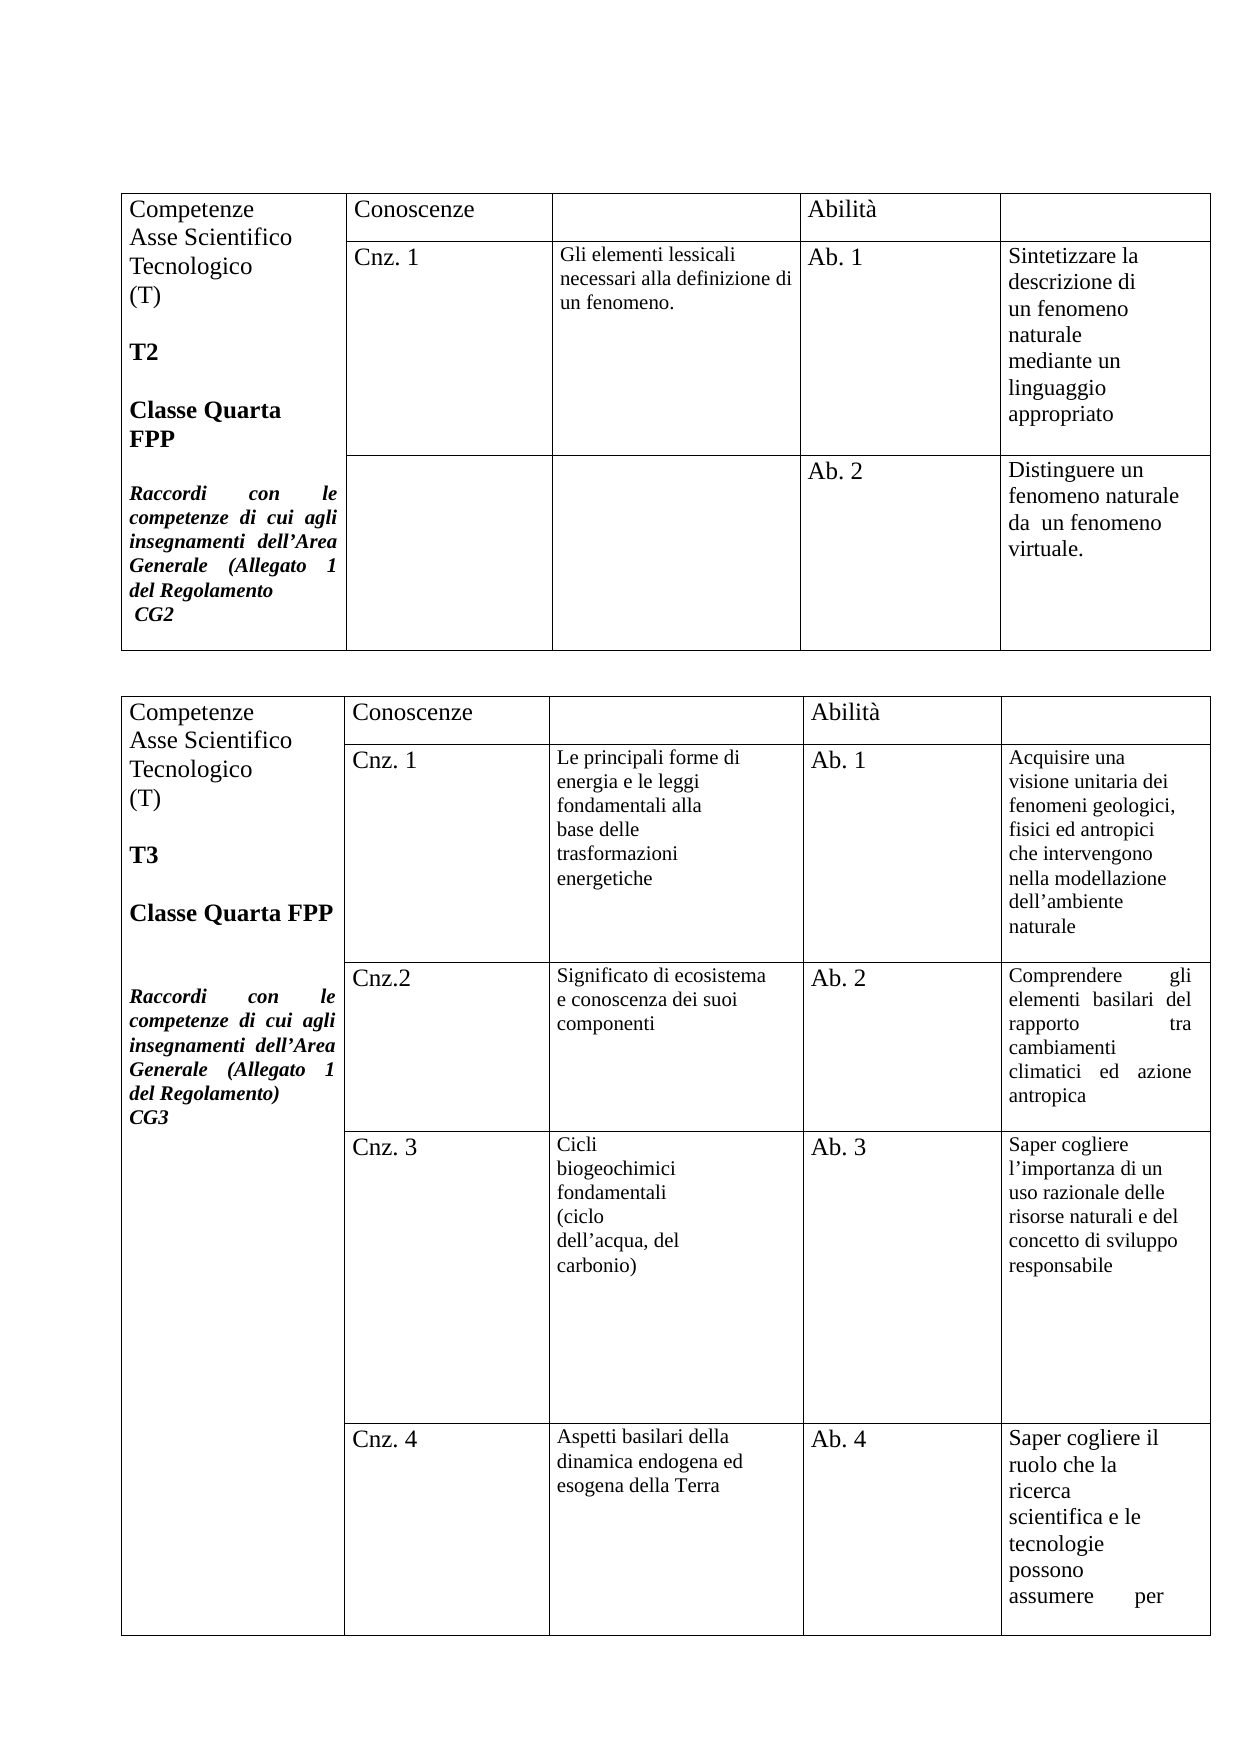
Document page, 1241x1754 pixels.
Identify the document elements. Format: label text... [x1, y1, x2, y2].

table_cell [550, 1424, 803, 1635]
table_cell Cnz. 1 [345, 745, 549, 962]
table_cell [347, 456, 552, 650]
table_cell Cicli biogeochimici fondamentali (ciclo dell’acqua, del carbonio) [550, 1132, 803, 1423]
table_header Conoscenze [345, 697, 549, 744]
table_cell Ab. 1 [804, 745, 1001, 962]
table_header [1002, 697, 1210, 744]
table_cell Comprendere gli elementi basilari del rapporto tra cambiamenti climatici ed azione antropica [1002, 963, 1210, 1131]
table_cell Le principali forme di energia e le leggi fondamentali alla base delle trasformazioni energetiche [550, 745, 803, 962]
table_cell Ab. 3 [804, 1132, 1001, 1423]
table_cell Ab. 1 [801, 242, 1000, 455]
table_cell Cnz.2 [345, 963, 549, 1131]
table_cell Ab. 2 [801, 456, 1000, 650]
table_cell Sintetizzare la descrizione di un fenomeno naturale mediante un linguaggio appropriato [1001, 242, 1210, 455]
table_cell Ab. 4 [804, 1424, 1001, 1635]
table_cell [1002, 1424, 1210, 1635]
table_cell Gli elementi lessicali necessari alla definizione di un fenomeno. [553, 242, 800, 455]
table_cell Acquisire una visione unitaria dei fenomeni geologici, fisici ed antropici che intervengono nella modellazione dell’ambiente naturale [1002, 745, 1210, 962]
table_cell Ab. 2 [804, 963, 1001, 1131]
table_header Conoscenze [347, 194, 552, 241]
table_header [550, 697, 803, 744]
table_header [553, 194, 800, 241]
table_cell Distinguere un fenomeno naturale da un fenomeno virtuale. [1001, 456, 1210, 650]
table_cell Cnz. 4 [345, 1424, 549, 1635]
table_cell Cnz. 3 [345, 1132, 549, 1423]
table_header Abilità [801, 194, 1000, 241]
table_header [1001, 194, 1210, 241]
table_cell [553, 456, 800, 650]
table_cell Significato di ecosistema e conoscenza dei suoi componenti [550, 963, 803, 1131]
table_cell Cnz. 1 [347, 242, 552, 455]
table_cell Saper cogliere l’importanza di un uso razionale delle risorse naturali e del concetto di sviluppo responsabile [1002, 1132, 1210, 1423]
table_header Competenze Asse Scientifico Tecnologico (T) T2 Classe Quarta FPP Raccordi con le competenze di cui agli insegnamenti dell’Area Generale (Allegato 1 del Regolamento CG2 [122, 194, 346, 650]
table_header Competenze Asse Scientifico Tecnologico (T) T3 Classe Quarta FPP Raccordi con le competenze di cui agli insegnamenti dell’Area Generale (Allegato 1 del Regolamento) CG3 [122, 697, 344, 1635]
table_header Abilità [804, 697, 1001, 744]
